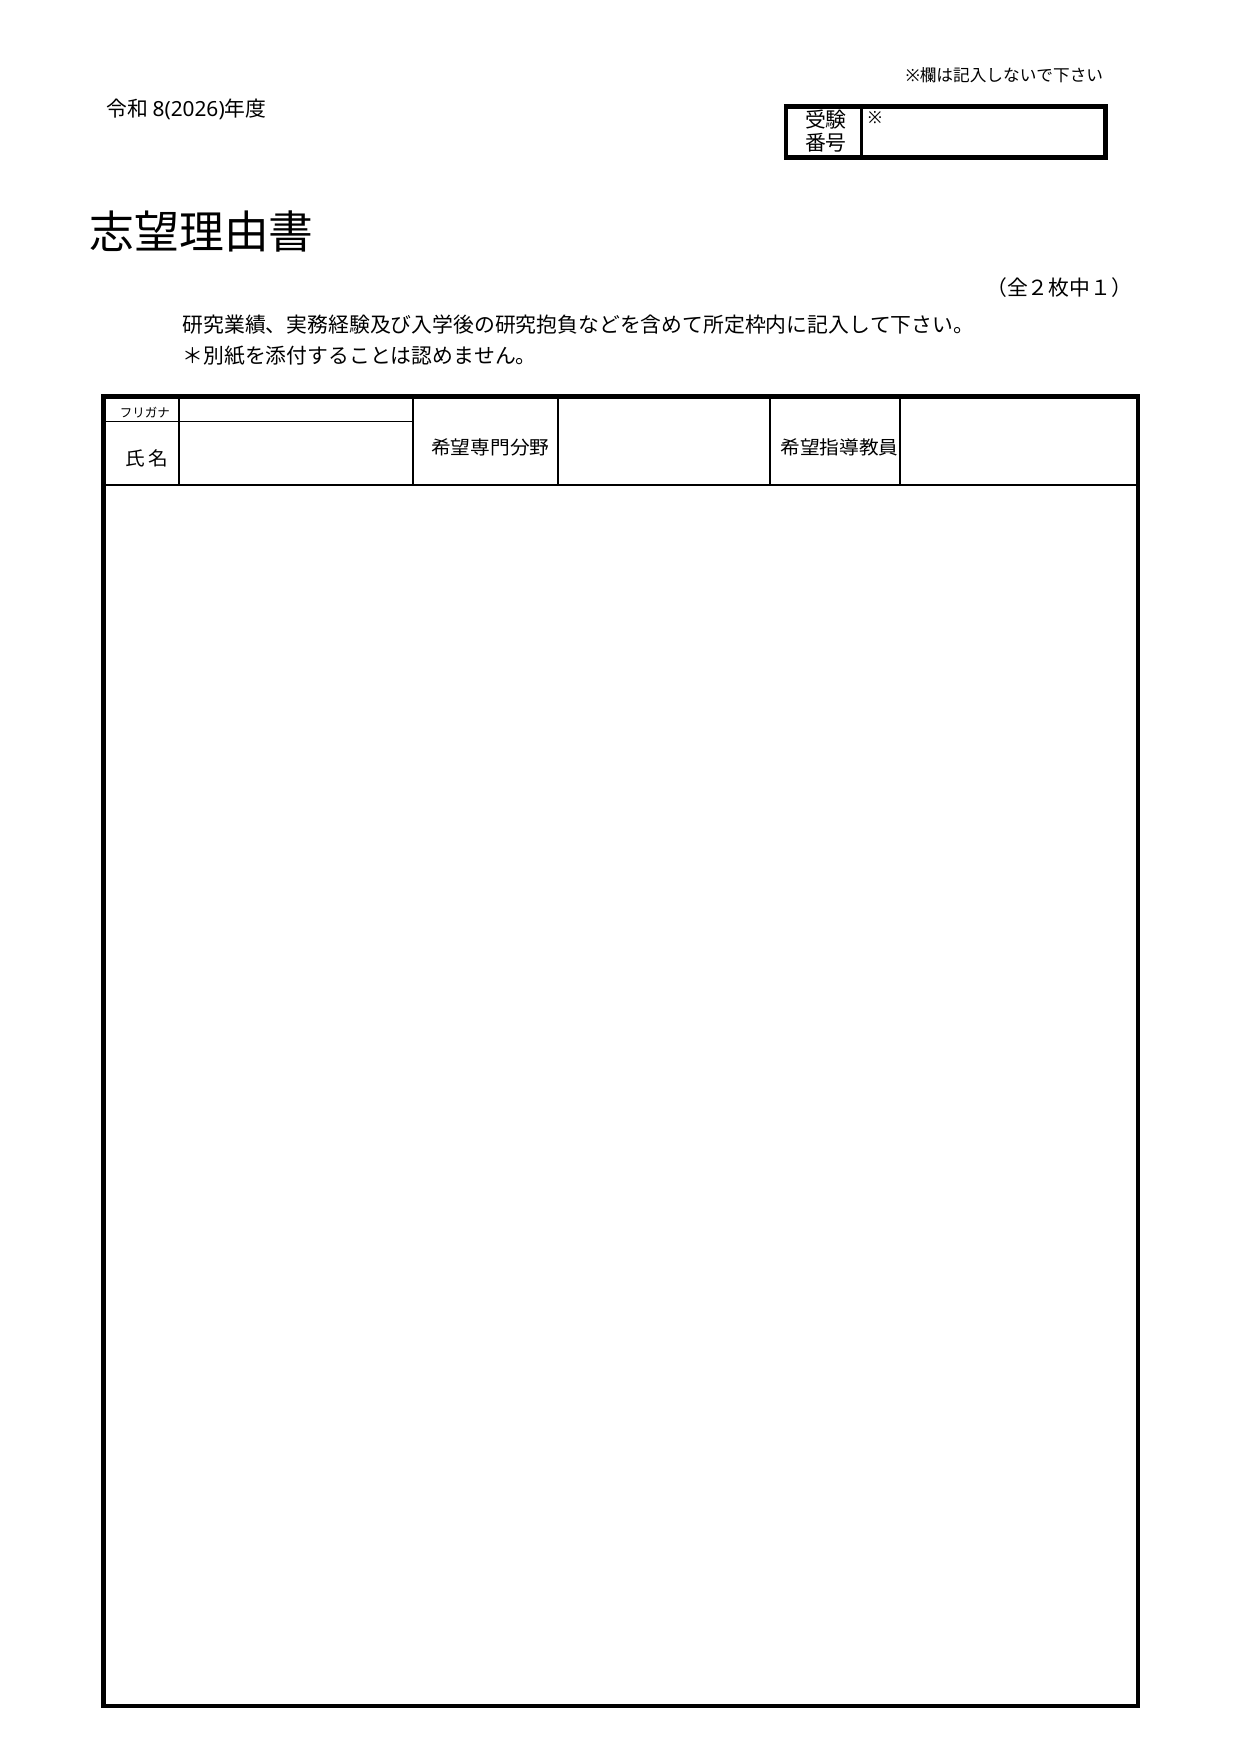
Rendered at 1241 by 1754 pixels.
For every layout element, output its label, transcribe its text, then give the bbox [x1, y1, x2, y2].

table_cell [106, 486, 1136, 1704]
table_header フリガナ [106, 399, 178, 421]
table_header [559, 399, 769, 484]
table_header 希望専門分野 [414, 399, 557, 484]
table_header [180, 399, 412, 421]
table_cell [180, 422, 412, 484]
table_header 希望指導教員 [771, 399, 899, 484]
text ＊別紙を添付することは認めません。 [182, 339, 980, 369]
text （全２枚中１） [986, 271, 1161, 302]
text ※欄は記入しないで下さい [906, 62, 1161, 86]
text 志望理由書 [89, 197, 980, 262]
text 令和8(2026)年度 [107, 92, 266, 122]
table_header [901, 399, 1136, 484]
table_cell 氏 名 [106, 422, 178, 484]
text 研究業績、実務経験及び入学後の研究抱負などを含めて所定枠内に記入して下さい。 [182, 309, 980, 339]
